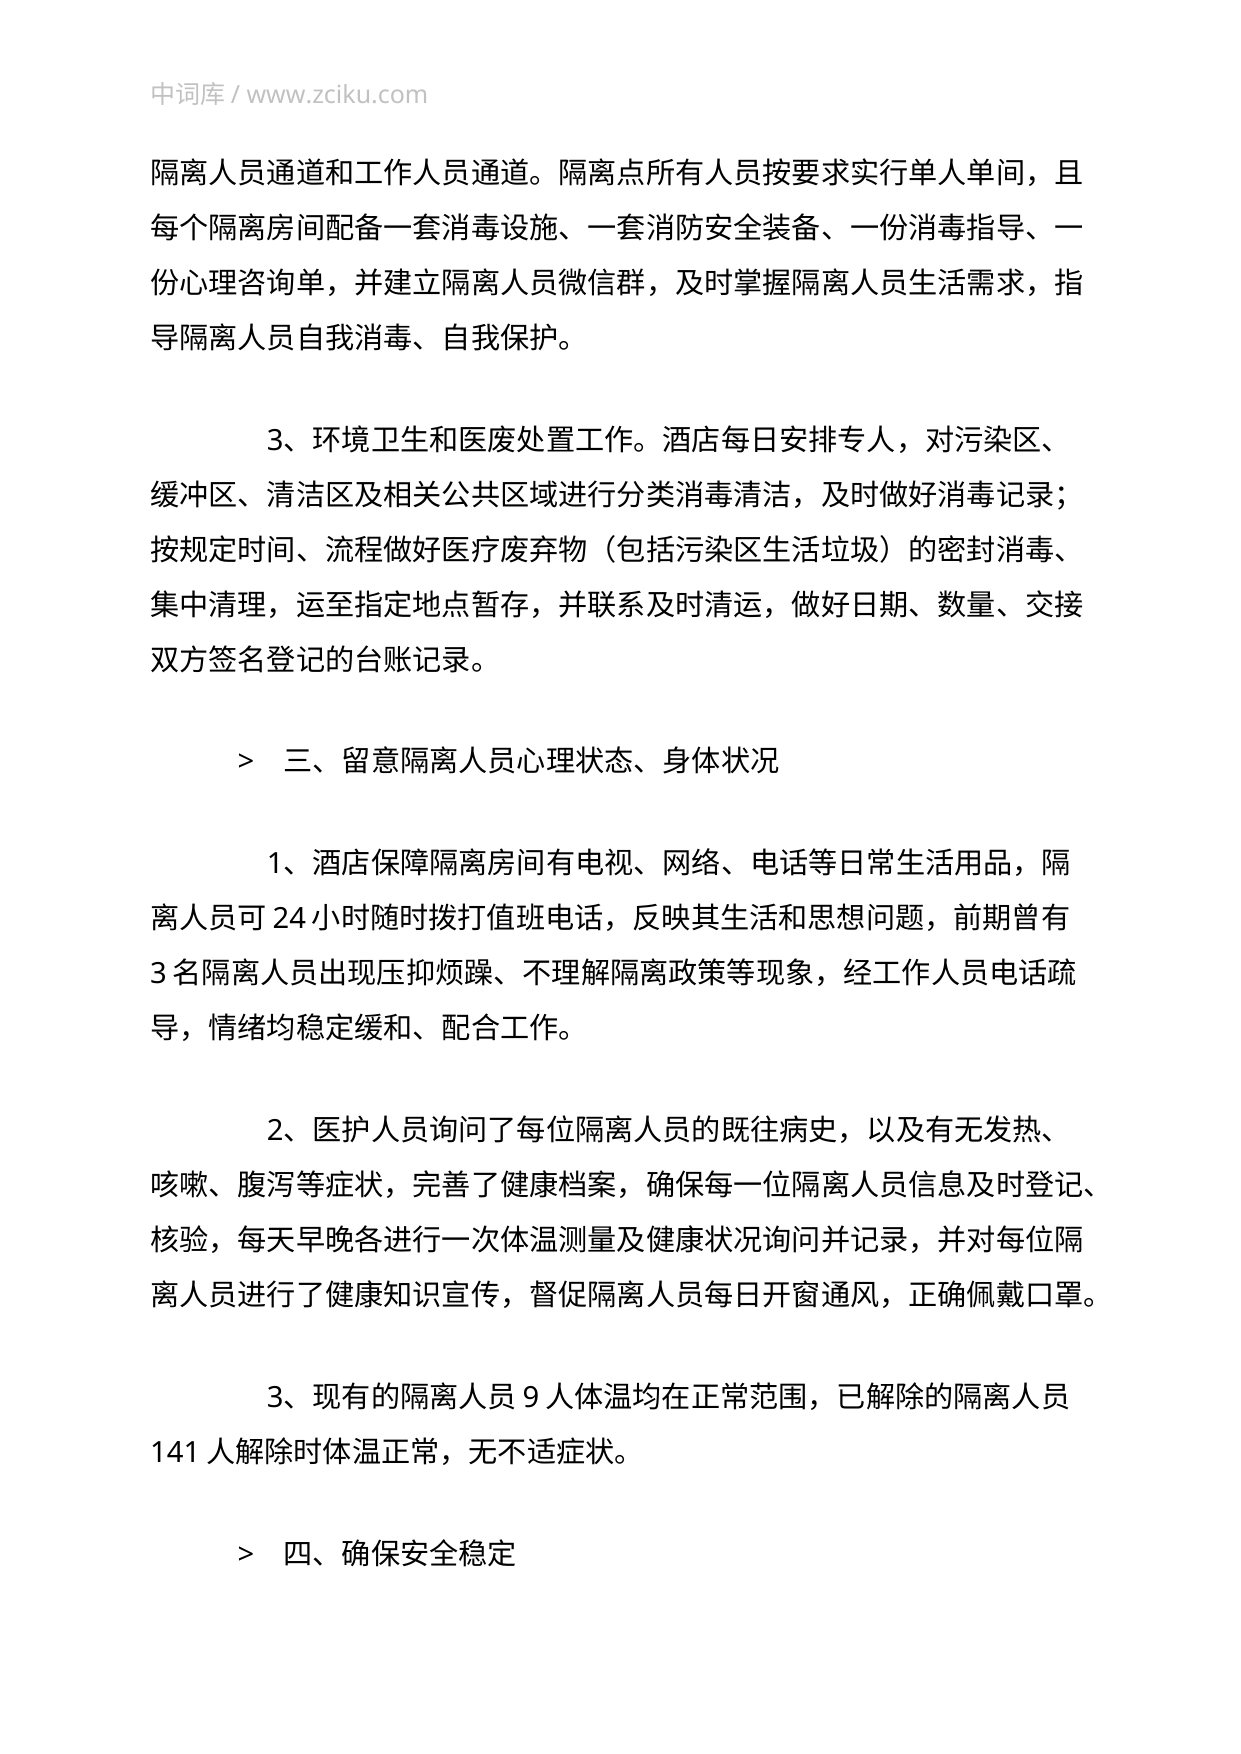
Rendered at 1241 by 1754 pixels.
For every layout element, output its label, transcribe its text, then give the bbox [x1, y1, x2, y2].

text > 三、留意隔离人员心理状态、身体状况 [150, 738, 1090, 780]
text 3、环境卫生和医废处置工作。酒店每日安排专人，对污染区、缓冲区、清洁区及相关公共区域进行分类消毒清洁，及时做好消毒记录；按规定时间、流程做好医疗废弃物（包括污染区生活垃圾）的密封消毒、集中清理，运至指定地点暂存，并联系及时清运，做好日期、数量、交接双方签名登记的台账记录。 [150, 416, 1090, 678]
text > 四、确保安全稳定 [150, 1530, 1090, 1573]
text 1、酒店保障隔离房间有电视、网络、电话等日常生活用品，隔离人员可24小时随时拨打值班电话，反映其生活和思想问题，前期曾有3名隔离人员出现压抑烦躁、不理解隔离政策等现象，经工作人员电话疏导，情绪均稳定缓和、配合工作。 [150, 840, 1090, 1047]
text 2、医护人员询问了每位隔离人员的既往病史，以及有无发热、咳嗽、腹泻等症状，完善了健康档案，确保每一位隔离人员信息及时登记、核验，每天早晚各进行一次体温测量及健康状况询问并记录，并对每位隔离人员进行了健康知识宣传，督促隔离人员每日开窗通风，正确佩戴口罩。 [150, 1107, 1090, 1314]
text 3、现有的隔离人员9人体温均在正常范围，已解除的隔离人员141人解除时体温正常，无不适症状。 [150, 1373, 1090, 1471]
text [150, 150, 1090, 357]
